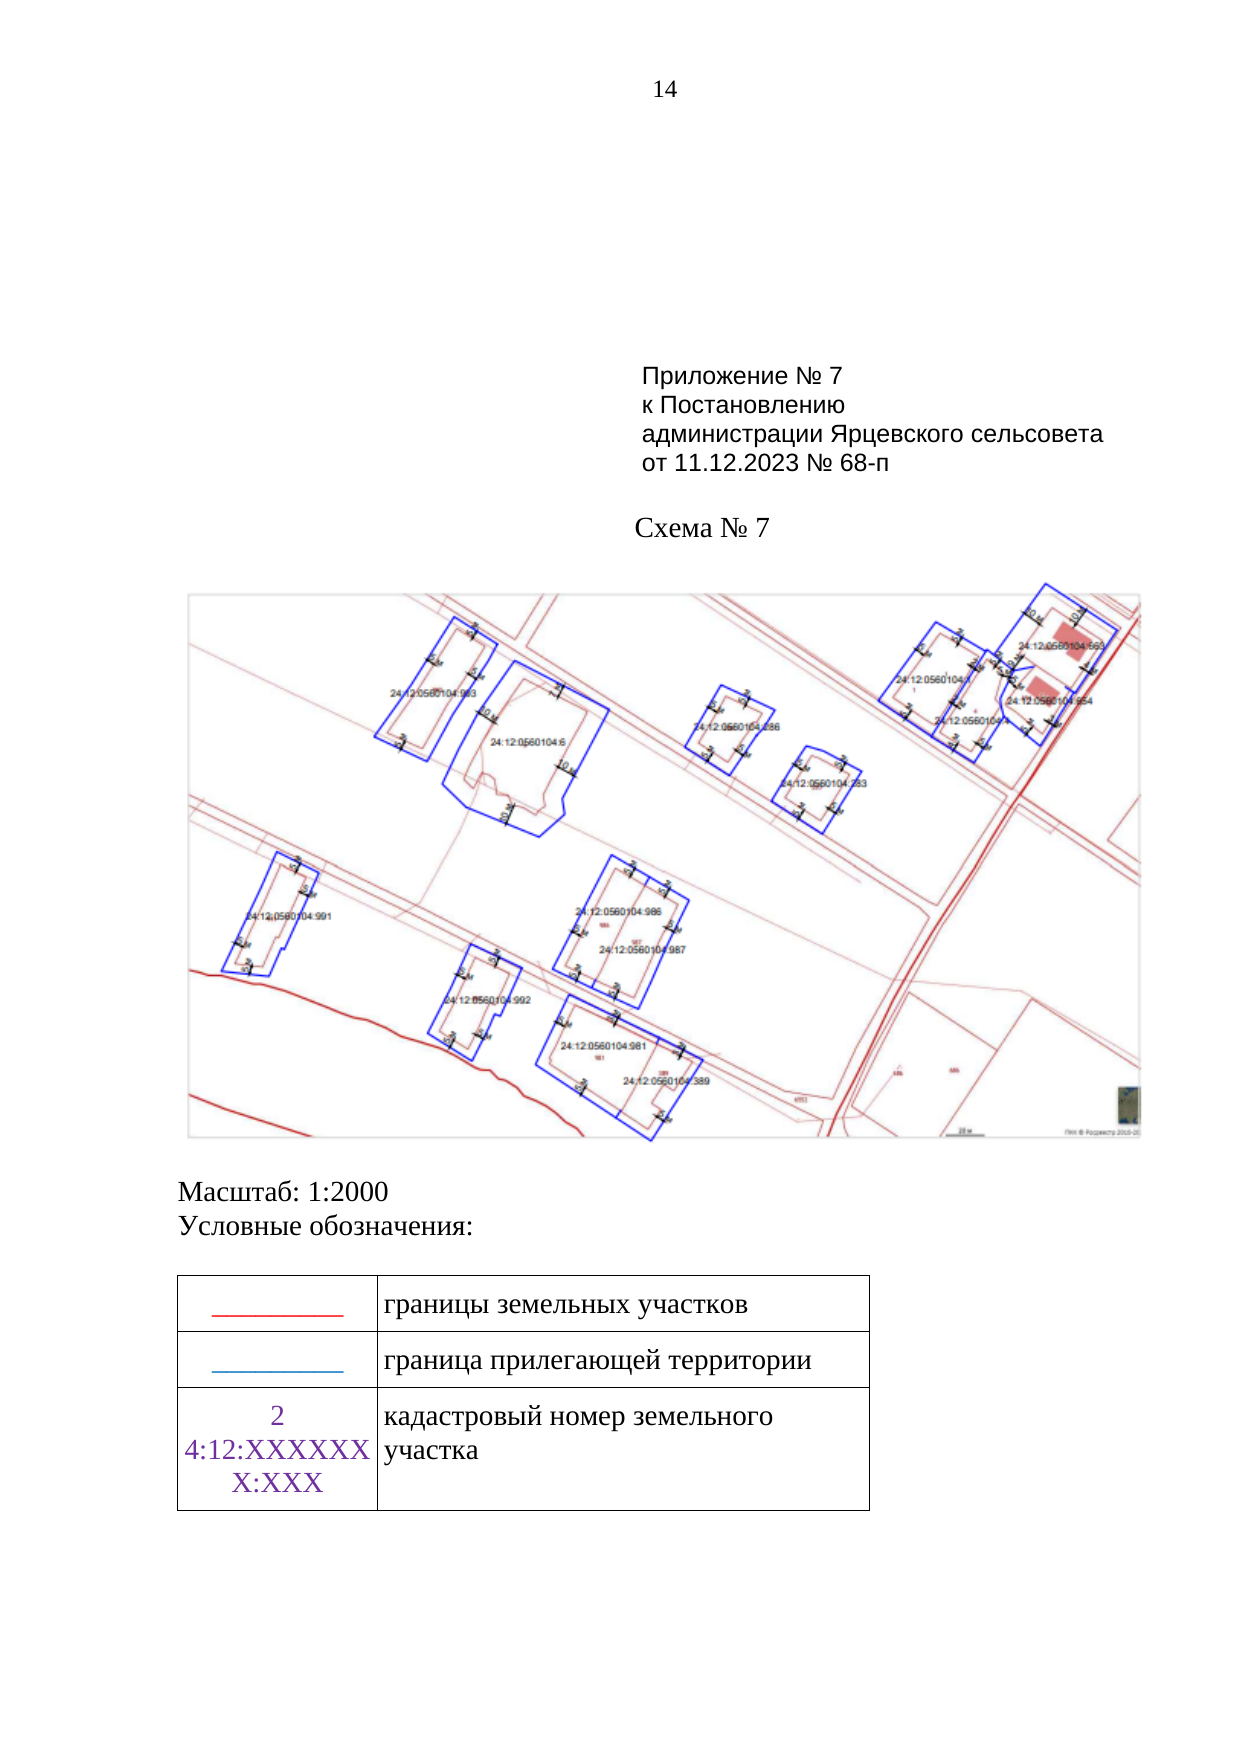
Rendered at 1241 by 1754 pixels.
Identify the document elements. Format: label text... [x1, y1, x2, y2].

text Масштаб: 1:2000 [177, 1174, 1152, 1208]
table_header границы земельных участков [378, 1276, 869, 1331]
text Условные обозначения: [177, 1208, 1152, 1241]
table_cell кадастровый номер земельного участка [378, 1388, 869, 1509]
text администрации Ярцевского сельсовета [177, 419, 1152, 448]
text от 11.12.2023 № 68-п [177, 448, 1152, 476]
text Приложение № 7 [177, 361, 1152, 390]
table_header _________ [178, 1276, 377, 1331]
text Схема № 7 [252, 510, 1152, 543]
table_cell _________ [178, 1332, 377, 1387]
text к Постановлению [177, 390, 1152, 419]
table_cell граница прилегающей территории [378, 1332, 869, 1387]
table_cell 24:12:XXXXXXX:XXX [178, 1388, 377, 1509]
